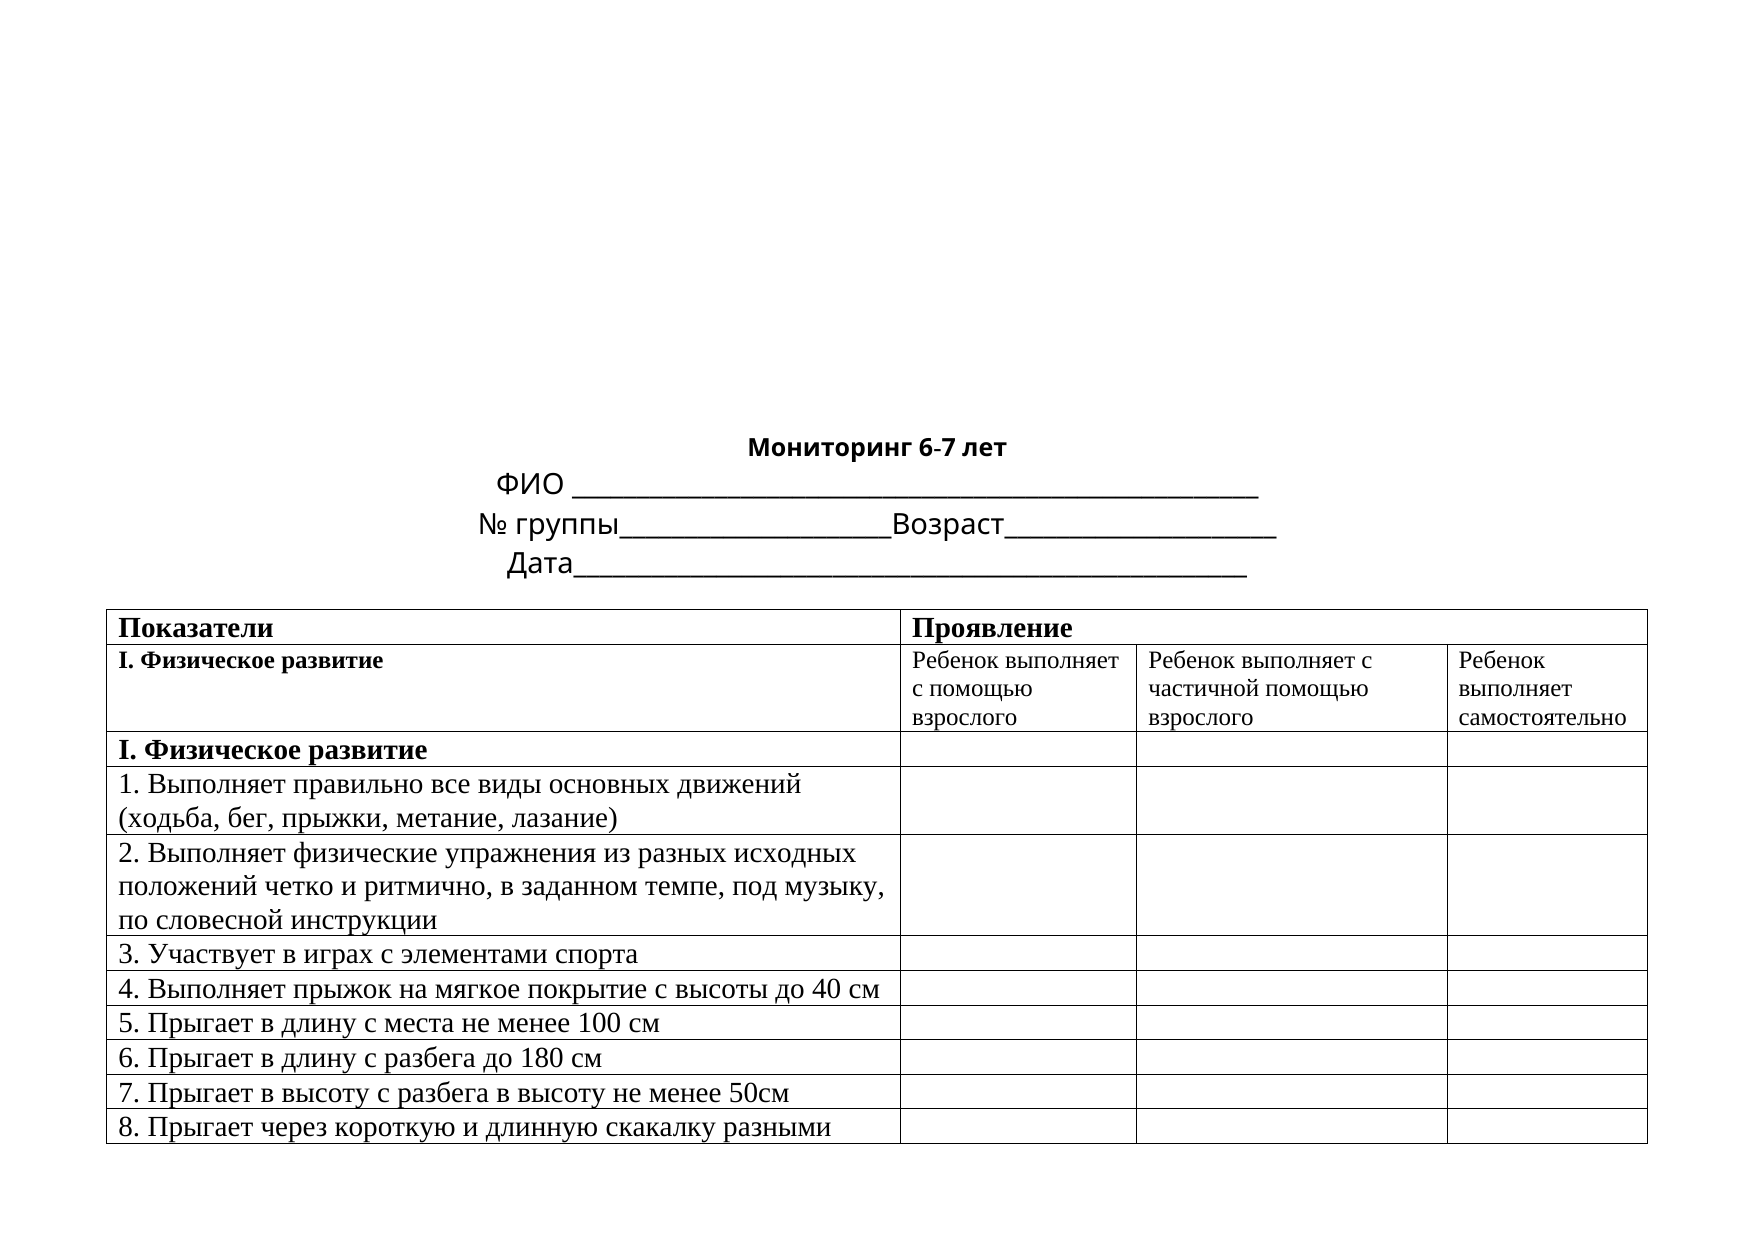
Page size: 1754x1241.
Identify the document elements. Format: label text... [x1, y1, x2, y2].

table_cell I. Физическое развитие [107, 645, 900, 731]
table_cell [1137, 1040, 1447, 1074]
table_cell [1137, 835, 1447, 935]
table_cell [901, 971, 1136, 1004]
table_cell 3. Участвует в играх с элементами спорта [107, 936, 900, 970]
table_cell [901, 1006, 1136, 1039]
table_cell [1448, 767, 1647, 834]
text № группы_____________________Возраст_____________________ [118, 503, 1636, 543]
table_cell [901, 732, 1136, 766]
table_cell [901, 1075, 1136, 1108]
table_cell 1. Выполняет правильно все виды основных движений (ходьба, бег, прыжки, метание, лазание) [107, 767, 900, 834]
table_cell [1448, 1006, 1647, 1039]
table_cell [1448, 936, 1647, 970]
table_cell [901, 1040, 1136, 1074]
table_cell [1448, 1109, 1647, 1143]
table_header Проявление [901, 610, 1647, 644]
table_cell [1137, 1006, 1447, 1039]
table_cell 7. Прыгает в высоту с разбега в высоту не менее 50см [107, 1075, 900, 1108]
table_cell [1137, 732, 1447, 766]
table_cell [1137, 936, 1447, 970]
table_cell 5. Прыгает в длину с места не менее 100 см [107, 1006, 900, 1039]
table_cell [1448, 732, 1647, 766]
table_cell Ребенок выполняет самостоятельно [1448, 645, 1647, 731]
table_cell 6. Прыгает в длину с разбега до 180 см [107, 1040, 900, 1074]
table_cell 2. Выполняет физические упражнения из разных исходных положений четко и ритмично, в заданном темпе, под музыку, по словесной инструкции [107, 835, 900, 935]
text ФИО _____________________________________________________ [118, 463, 1636, 503]
table_cell 4. Выполняет прыжок на мягкое покрытие с высоты до 40 см [107, 971, 900, 1004]
table_cell Ребенок выполняет с помощью взрослого [901, 645, 1136, 731]
table_header Показатели [107, 610, 900, 644]
table_cell [901, 767, 1136, 834]
text Мониторинг 6-7 лет [118, 429, 1636, 463]
table_cell [1137, 1075, 1447, 1108]
table_cell Ребенок выполняет с частичной помощью взрослого [1137, 645, 1447, 731]
table_cell [1137, 971, 1447, 1004]
table_cell I. Физическое развитие [107, 732, 900, 766]
table_cell [901, 835, 1136, 935]
table_cell [1137, 767, 1447, 834]
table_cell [107, 1109, 900, 1143]
table_cell [1448, 971, 1647, 1004]
text Дата____________________________________________________ [118, 543, 1636, 582]
table_cell [1448, 1040, 1647, 1074]
table_cell [1448, 835, 1647, 935]
table_cell [1137, 1109, 1447, 1143]
table_cell [901, 1109, 1136, 1143]
table_cell [901, 936, 1136, 970]
table_cell [1448, 1075, 1647, 1108]
